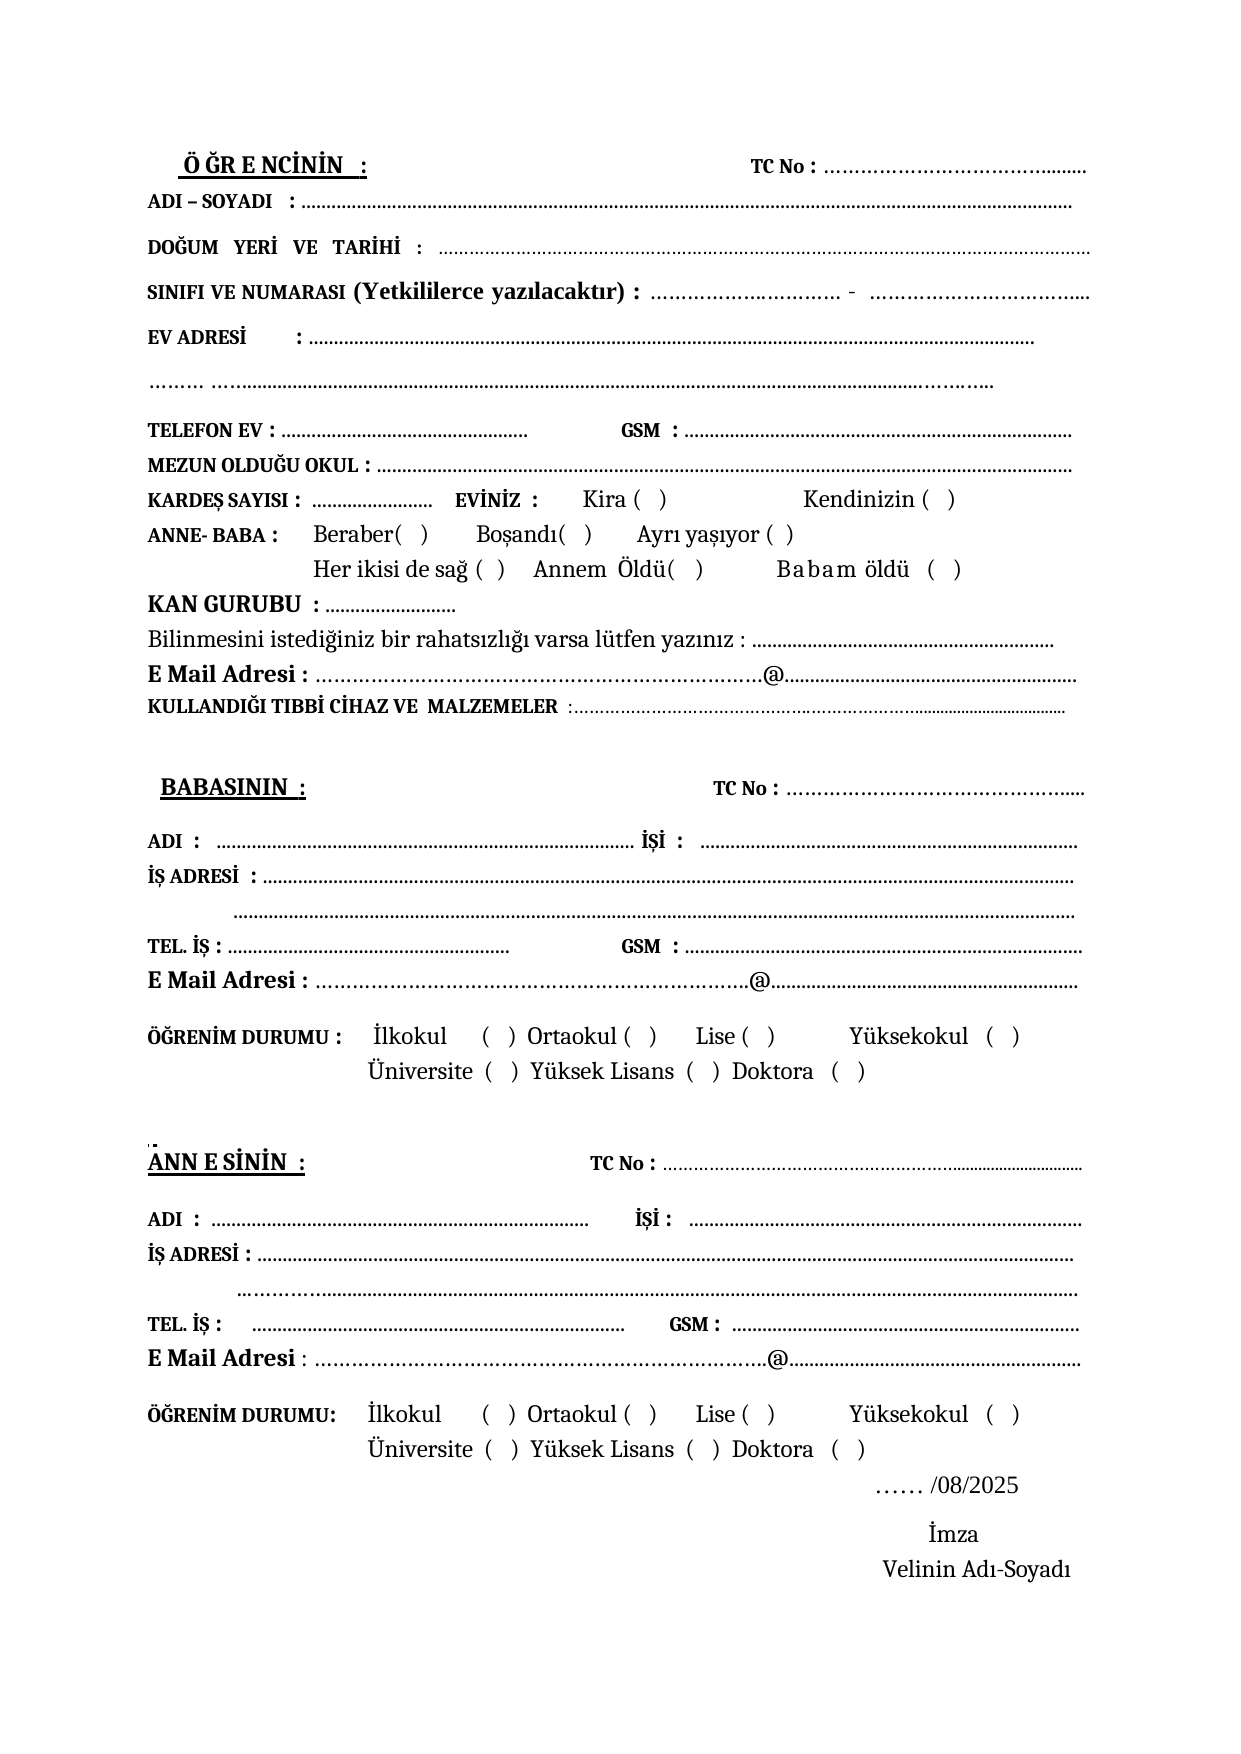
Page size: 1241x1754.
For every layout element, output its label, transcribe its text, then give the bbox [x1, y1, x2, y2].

text BABASININ : TC No : ……………………………………….... [143, 773, 1103, 801]
text ÖĞRENİM DURUMU : İlkokul ( ) Ortaokul ( ) Lise ( ) Yüksekokul ( ) Üniversite ( ) Yüksek Lisans ( ) Doktora ( ) [147, 1022, 1072, 1085]
text Bilinmesini istediğiniz bir rahatsızlığı varsa lütfen yazınız : ............................................................ [147, 625, 1103, 654]
text ÖĞRENİM DURUMU: İlkokul ( ) Ortaokul ( ) Lise ( ) Yüksekokul ( ) Üniversite ( ) Yüksek Lisans ( ) Doktora ( ) [147, 1400, 1072, 1463]
text Ö ĞR E NCİNİN : TC No : ………………………………........ [162, 151, 1103, 180]
text İŞ ADRESİ : ................................................................................................................................................................. [147, 861, 1103, 890]
text E Mail Adresi : …………………………………………………………….@............................................................. [147, 966, 1103, 994]
text İmza [135, 1519, 979, 1548]
text ANNE- BABA : Beraber( ) Boşandı( ) Ayrı yaşıyor ( ) Her ikisi de sağ ( ) Annem Öldü( ) Babam öldü ( ) [147, 519, 969, 583]
text ADI : ................................................................................... İŞİ : ........................................................................... [147, 826, 1103, 854]
text TEL. İŞ : ........................................................ GSM : ............................................................................... [147, 931, 1103, 959]
text KAN GURUBU : .......................... [147, 589, 1103, 618]
text KARDEŞ SAYISI : ........................ EVİNİZ : Kira ( ) Kendinizin ( ) [147, 485, 1103, 513]
text TELEFON EV : ................................................. GSM : ............................................................................. [147, 415, 1103, 443]
text Velinin Adı-Soyadı [135, 1555, 1071, 1584]
text …… /08/2025 [149, 1470, 1091, 1498]
text TEL. İŞ : .......................................................................... GSM : ..................................................................... [147, 1309, 1103, 1337]
text DOĞUM YERİ VE TARİHİ : ……………………………………………………………………………………………………………… SINIFI VE NUMARASI (Yetkililerce yazılacaktır) : ……………….………… - ……………………………... EV ADRESİ : ................................................................................................................................................ [147, 236, 1091, 351]
text ...…………..................................................................................................................................................... [237, 1274, 1103, 1303]
text ADI – SOYADI : ......................................................................................................................................................... [147, 186, 1103, 215]
text MEZUN OLDUĞU OKUL : .......................................................................................................................................... [147, 450, 1103, 479]
text ……… ……......................................................................................................................................…….….. [147, 367, 1103, 394]
text E Mail Adresi : ……………………………………………………………….@.......................................................... [147, 1344, 1103, 1373]
text ADI : ........................................................................... İŞİ : .............................................................................. [147, 1204, 1103, 1232]
text ANN E SİNİN : TC No : ………………………………………………….............................. [147, 1148, 1103, 1177]
text E Mail Adresi : ………………………………………………………………@.......................................................... [147, 660, 1103, 688]
text KULLANDIĞI TIBBİ CİHAZ VE MALZEMELER :……………………………………….…………………................................... [147, 694, 1103, 718]
text İŞ ADRESİ : .................................................................................................................................................................. [147, 1239, 1103, 1268]
text ....................................................................................................................................................................... [233, 896, 1103, 924]
